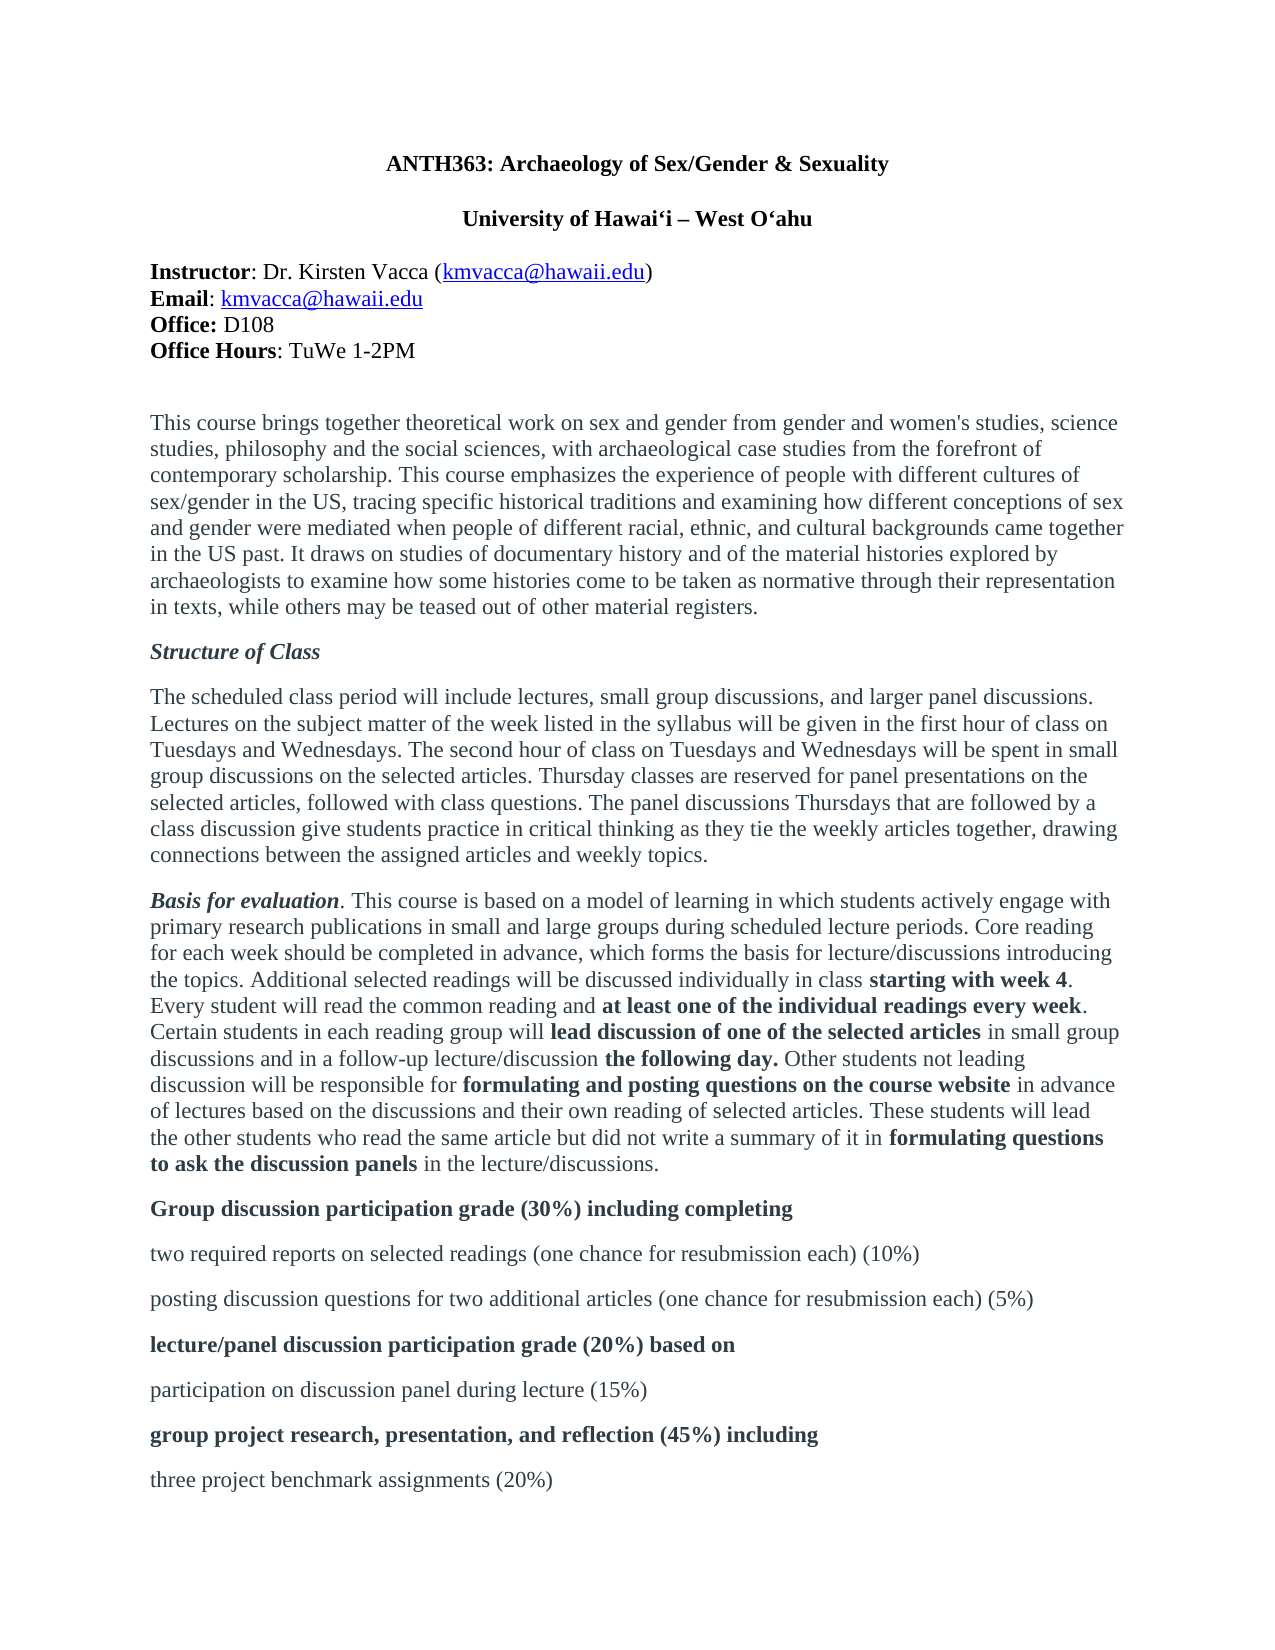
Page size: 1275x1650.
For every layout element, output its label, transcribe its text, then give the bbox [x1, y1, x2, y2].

text This course brings together theoretical work on sex and gender from gender and women's studies, science studies, philosophy and the social sciences, with archaeological case studies from the forefront of contemporary scholarship. This course emphasizes the experience of people with different cultures of sex/gender in the US, tracing specific historical traditions and examining how different conceptions of sex and gender were mediated when people of different racial, ethnic, and cultural backgrounds came together in the US past. It draws on studies of documentary history and of the material histories explored by archaeologists to examine how some histories come to be taken as normative through their representation in texts, while others may be teased out of other material registers. [150, 409, 1125, 619]
text Office: D108 [150, 311, 1125, 337]
text ANTH363: Archaeology of Sex/Gender & Sexuality [150, 150, 1125, 176]
text Office Hours: TuWe 1-2PM [150, 337, 1125, 364]
text two required reports on selected readings (one chance for resubmission each) (10%) [150, 1240, 1125, 1267]
text group project research, presentation, and reflection (45%) including [150, 1421, 1125, 1447]
text posting discussion questions for two additional articles (one chance for resubmission each) (5%) [150, 1286, 1125, 1312]
text three project benchmark assignments (20%) [150, 1466, 1125, 1492]
text Basis for evaluation. This course is based on a model of learning in which students actively engage with primary research publications in small and large groups during scheduled lecture periods. Core reading for each week should be completed in advance, which forms the basis for lecture/discussions introducing the topics. Additional selected readings will be discussed individually in class starting with week 4. Every student will read the common reading and at least one of the individual readings every week. Certain students in each reading group will lead discussion of one of the selected articles in small group discussions and in a follow-up lecture/discussion the following day. Other students not leading discussion will be responsible for formulating and posting questions on the course website in advance of lectures based on the discussions and their own reading of selected articles. These students will lead the other students who read the same article but did not write a summary of it in formulating questions to ask the discussion panels in the lecture/discussions. [150, 887, 1125, 1177]
text participation on discussion panel during lecture (15%) [150, 1376, 1125, 1402]
text Structure of Class [150, 638, 1125, 665]
text University of Hawai‘i – West O‘ahu [150, 206, 1125, 232]
text The scheduled class period will include lectures, small group discussions, and larger panel discussions. Lectures on the subject matter of the week listed in the syllabus will be given in the first hour of class on Tuesdays and Wednesdays. The second hour of class on Tuesdays and Wednesdays will be spent in small group discussions on the selected articles. Thursday classes are reserved for panel presentations on the selected articles, followed with class questions. The panel discussions Thursdays that are followed by a class discussion give students practice in critical thinking as they tie the weekly articles together, drawing connections between the assigned articles and weekly topics. [150, 683, 1125, 868]
text lecture/panel discussion participation grade (20%) based on [150, 1331, 1125, 1357]
text Email: kmvacca@hawaii.edu [150, 284, 1125, 311]
text Group discussion participation grade (30%) including completing [150, 1195, 1125, 1222]
text Instructor: Dr. Kirsten Vacca (kmvacca@hawaii.edu) [150, 258, 1125, 284]
